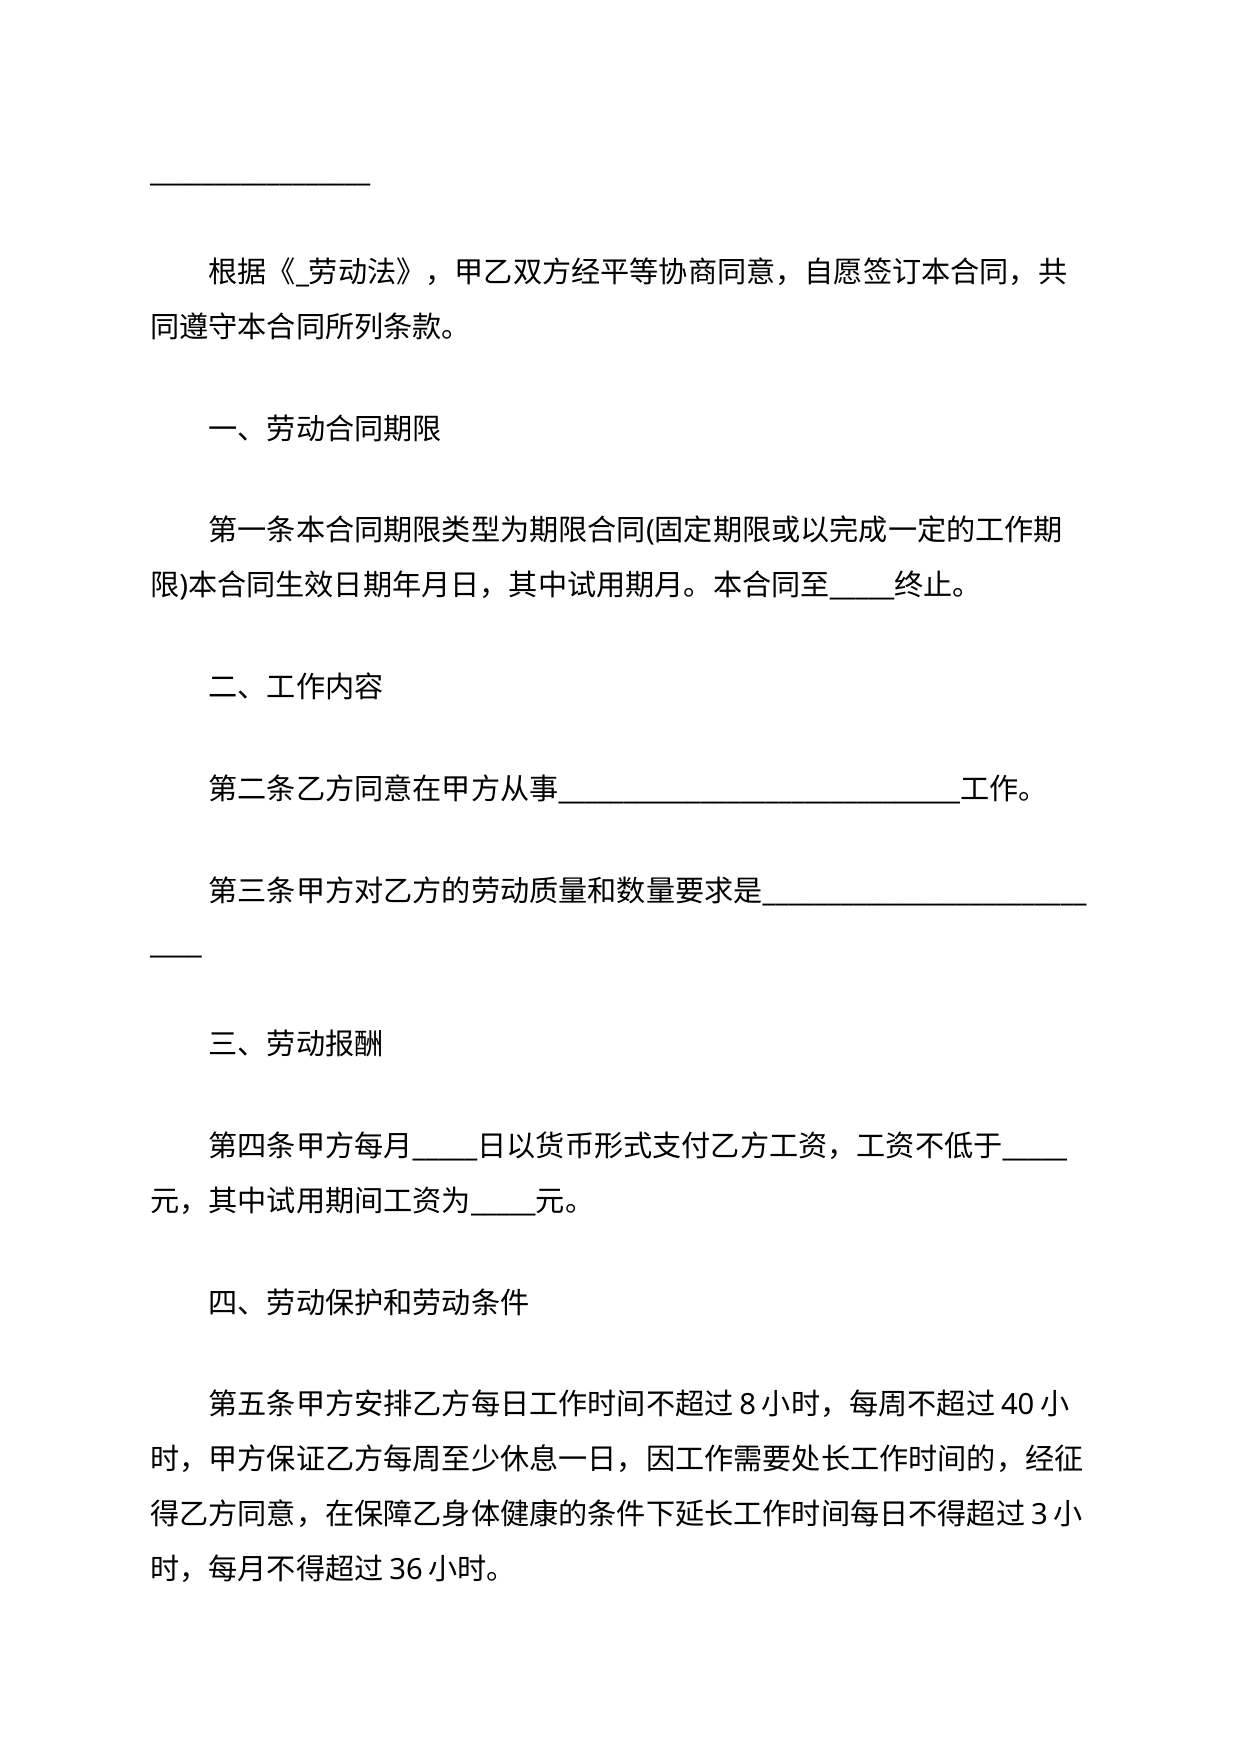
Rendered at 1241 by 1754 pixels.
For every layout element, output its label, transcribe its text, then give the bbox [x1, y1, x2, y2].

text 三、劳动报酬 [150, 1020, 1090, 1063]
text 第五条甲方安排乙方每日工作时间不超过8小时，每周不超过40小时，甲方保证乙方每周至少休息一日，因工作需要处长工作时间的，经征得乙方同意，在保障乙身体健康的条件下延长工作时间每日不得超过3小时，每月不得超过36小时。 [150, 1381, 1090, 1588]
text 第一条本合同期限类型为期限合同(固定期限或以完成一定的工作期限)本合同生效日期年月日，其中试用期月。本合同至_____终止。 [150, 507, 1090, 604]
text 第四条甲方每月_____日以货币形式支付乙方工资，工资不低于_____元，其中试用期间工资为_____元。 [150, 1122, 1090, 1219]
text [150, 150, 1090, 190]
text 二、工作内容 [150, 664, 1090, 706]
text 四、劳动保护和劳动条件 [150, 1279, 1090, 1321]
text 第二条乙方同意在甲方从事_______________________________工作。 [150, 766, 1090, 808]
text 根据《_劳动法》，甲乙双方经平等协商同意，自愿签订本合同，共同遵守本合同所列条款。 [150, 248, 1090, 346]
text 一、劳动合同期限 [150, 405, 1090, 447]
text 第三条甲方对乙方的劳动质量和数量要求是_____________________________ [150, 868, 1090, 962]
